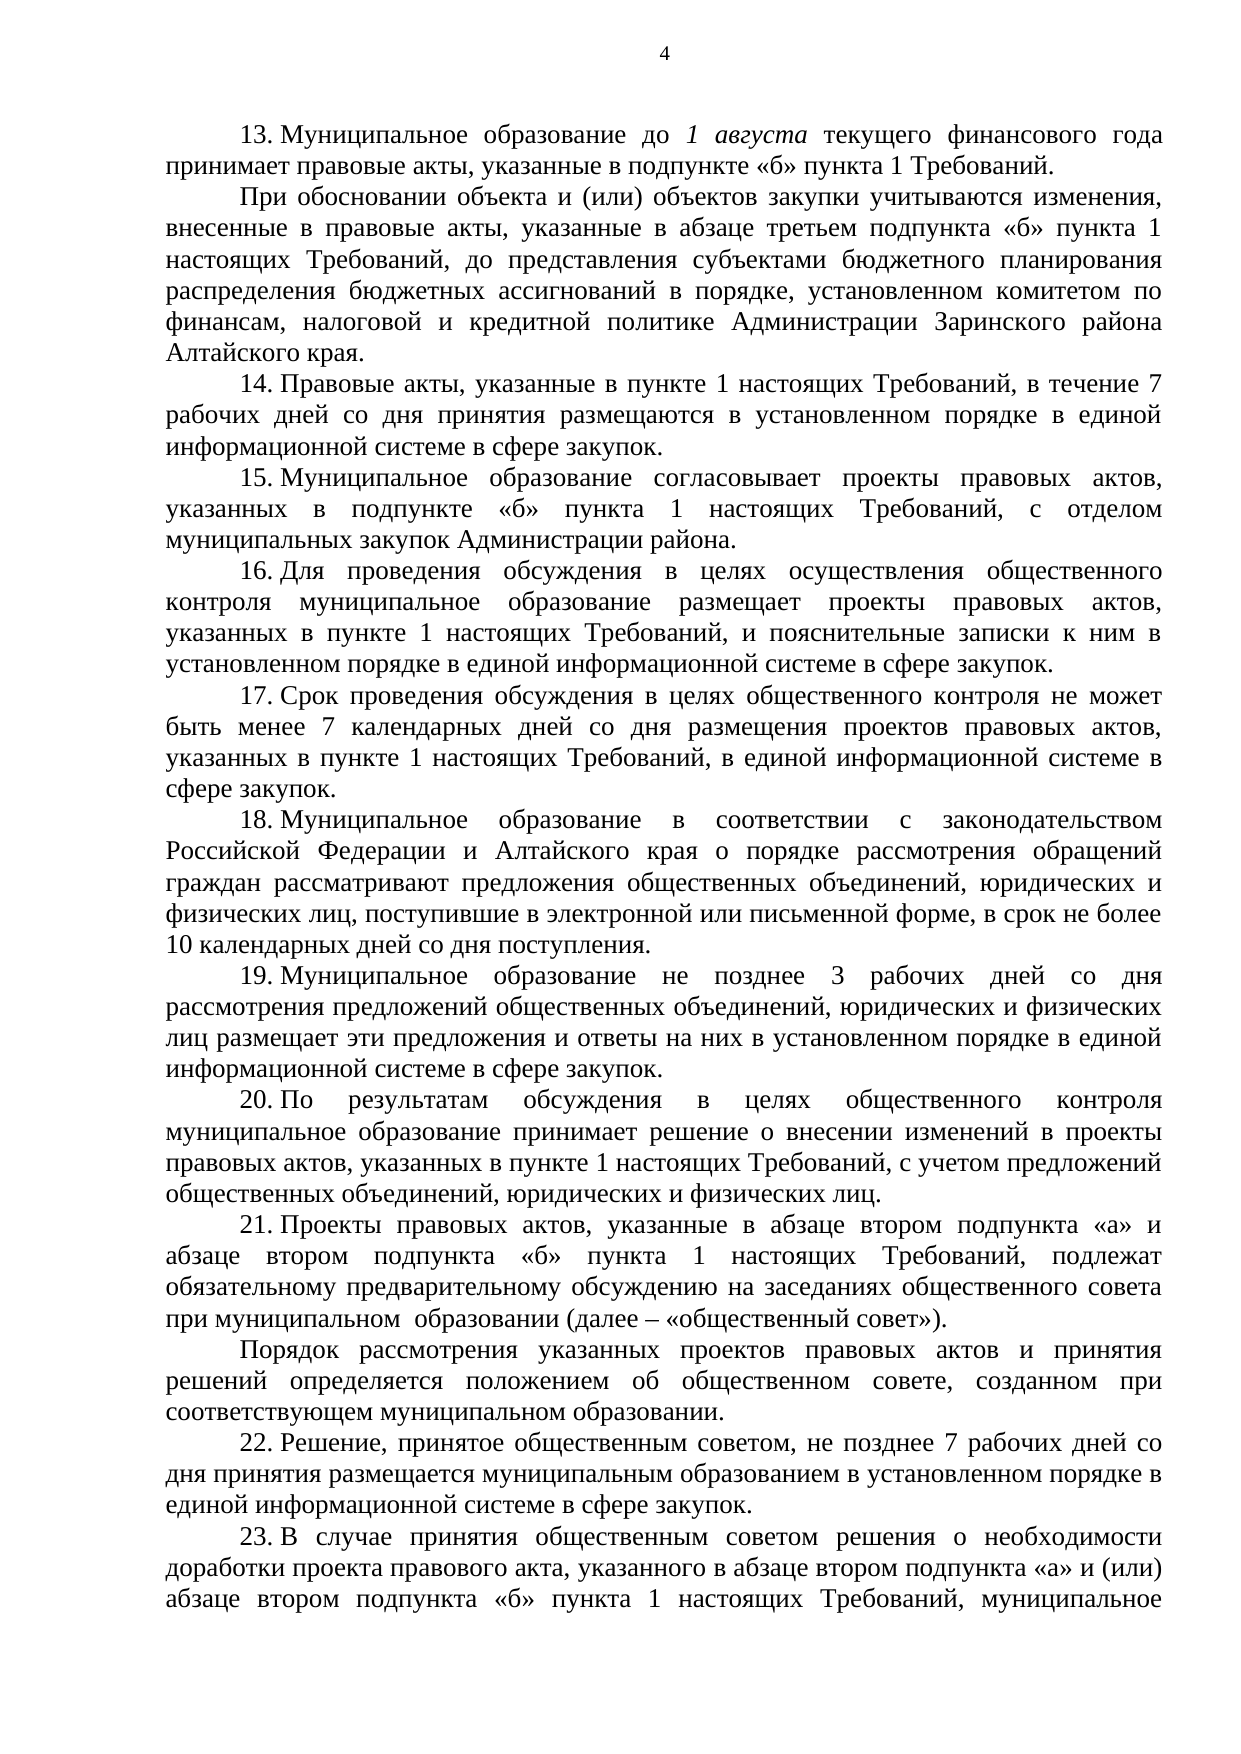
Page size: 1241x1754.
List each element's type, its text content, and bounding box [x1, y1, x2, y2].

text 13. Муниципальное образование до 1 августа текущего финансового года принимает правовые акты, указанные в подпункте «б» пункта 1 Требований. [165, 118, 1163, 180]
text 18. Муниципальное образование в соответствии с законодательством Российской Федерации и Алтайского края о порядке рассмотрения обращений граждан рассматривают предложения общественных объединений, юридических и физических лиц, поступившие в электронной или письменной форме, в срок не более 10 календарных дней со дня поступления. [165, 803, 1163, 959]
text 22. Решение, принятое общественным советом, не позднее 7 рабочих дней со дня принятия размещается муниципальным образованием в установленном порядке в единой информационной системе в сфере закупок. [165, 1426, 1163, 1520]
text 14. Правовые акты, указанные в пункте 1 настоящих Требований, в течение 7 рабочих дней со дня принятия размещаются в установленном порядке в единой информационной системе в сфере закупок. [165, 367, 1163, 461]
text 20. По результатам обсуждения в целях общественного контроля муниципальное образование принимает решение о внесении изменений в проекты правовых актов, указанных в пункте 1 настоящих Требований, с учетом предложений общественных объединений, юридических и физических лиц. [165, 1084, 1163, 1208]
text 15. Муниципальное образование согласовывает проекты правовых актов, указанных в подпункте «б» пункта 1 настоящих Требований, с отделом муниципальных закупок Администрации района. [165, 461, 1163, 554]
text 19. Муниципальное образование не позднее 3 рабочих дней со дня рассмотрения предложений общественных объединений, юридических и физических лиц размещает эти предложения и ответы на них в установленном порядке в единой информационной системе в сфере закупок. [165, 959, 1163, 1084]
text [165, 1520, 1163, 1613]
text При обосновании объекта и (или) объектов закупки учитываются изменения, внесенные в правовые акты, указанные в абзаце третьем подпункта «б» пункта 1 настоящих Требований, до представления субъектами бюджетного планирования распределения бюджетных ассигнований в порядке, установленном комитетом по финансам, налоговой и кредитной политике Администрации Заринского района Алтайского края. [165, 180, 1163, 367]
text Порядок рассмотрения указанных проектов правовых актов и принятия решений определяется положением об общественном совете, созданном при соответствующем муниципальном образовании. [165, 1333, 1163, 1426]
text 17. Срок проведения обсуждения в целях общественного контроля не может быть менее 7 календарных дней со дня размещения проектов правовых актов, указанных в пункте 1 настоящих Требований, в единой информационной системе в сфере закупок. [165, 679, 1163, 803]
text 16. Для проведения обсуждения в целях осуществления общественного контроля муниципальное образование размещает проекты правовых актов, указанных в пункте 1 настоящих Требований, и пояснительные записки к ним в установленном порядке в единой информационной системе в сфере закупок. [165, 554, 1163, 679]
text 21. Проекты правовых актов, указанные в абзаце втором подпункта «а» и абзаце втором подпункта «б» пункта 1 настоящих Требований, подлежат обязательному предварительному обсуждению на заседаниях общественного совета при муниципальном образовании (далее – «общественный совет»). [165, 1208, 1163, 1333]
